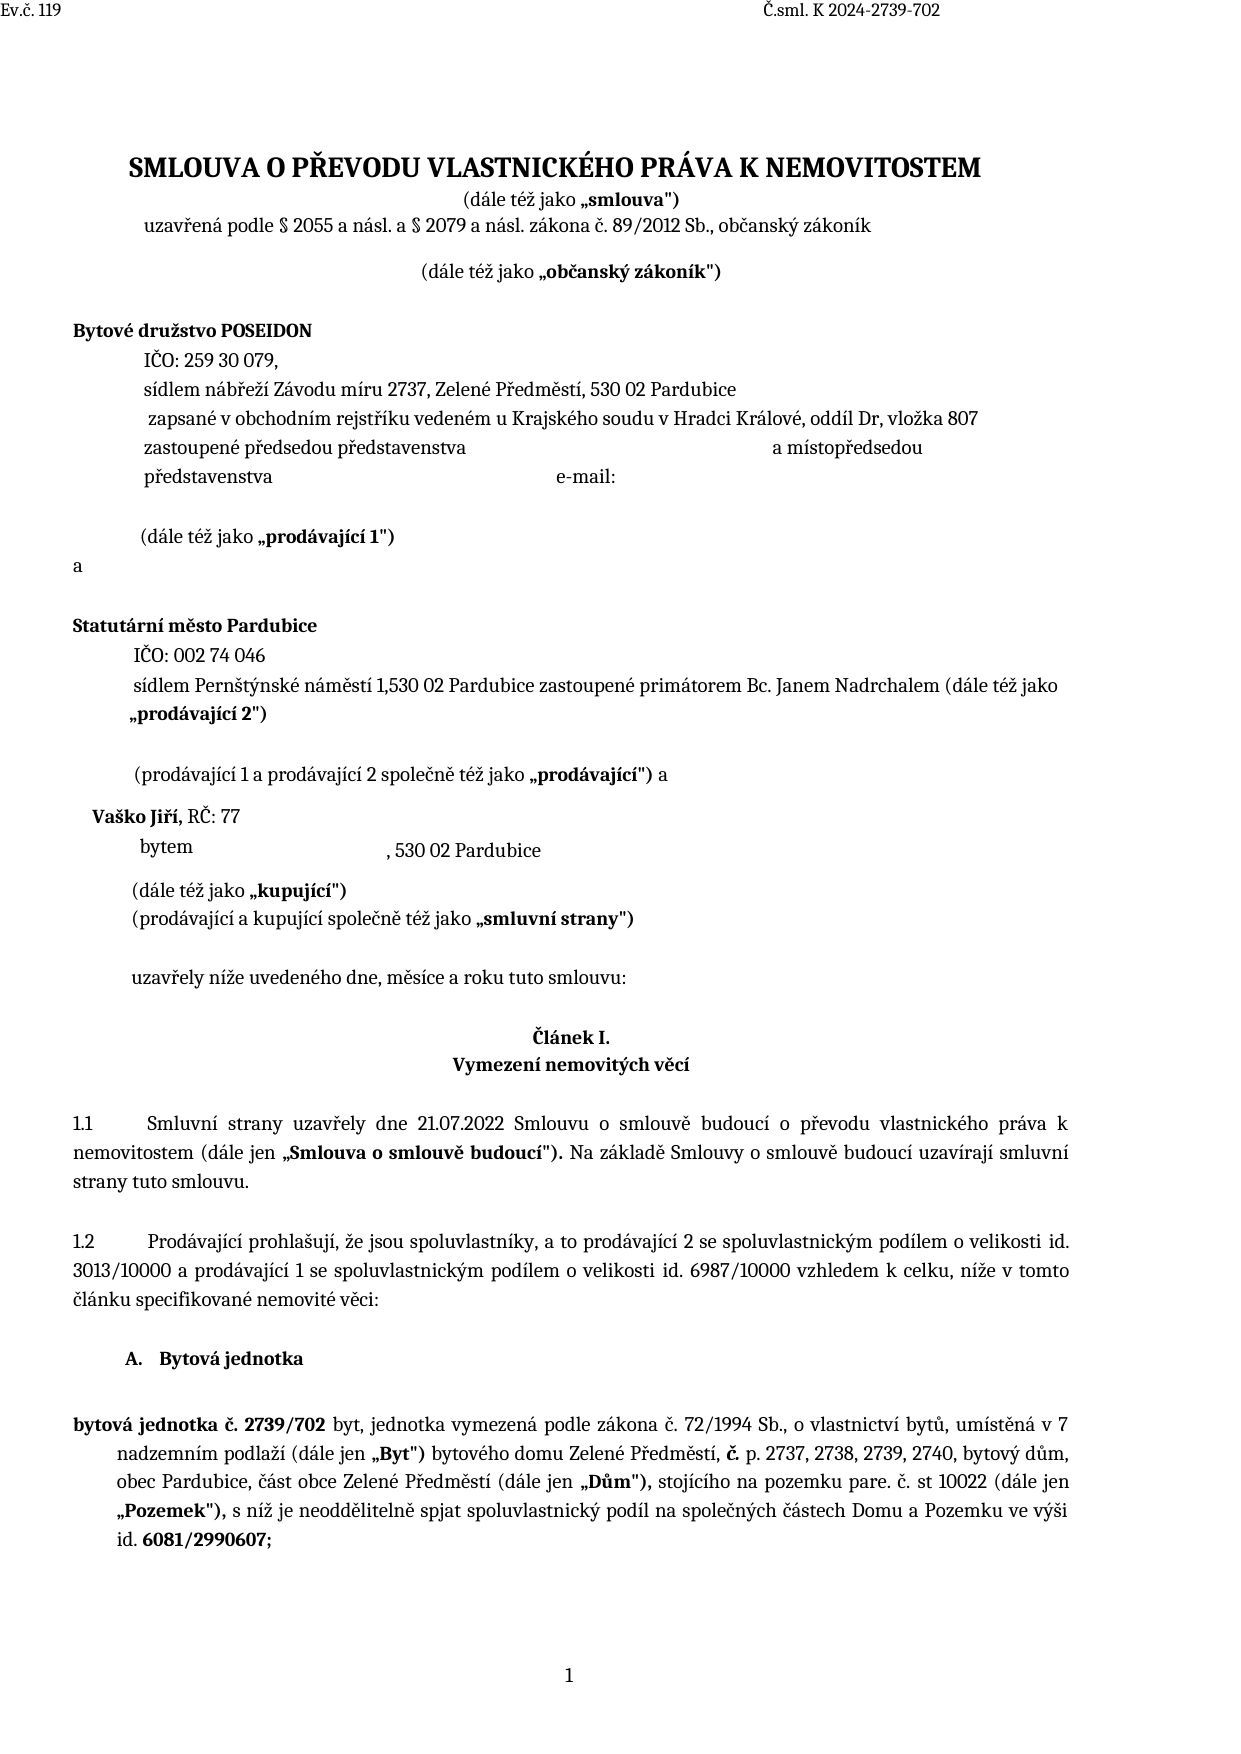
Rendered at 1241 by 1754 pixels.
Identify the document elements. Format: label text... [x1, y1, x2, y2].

text (prodávající 1 a prodávající 2 společně též jako „prodávající") a [73, 762, 1069, 786]
text představenstva e-mail: [73, 465, 1069, 489]
text (dále též jako „občanský zákoník") [73, 260, 1069, 284]
text sídlem Pernštýnské náměstí 1,530 02 Pardubice zastoupené primátorem Bc. Janem Nadrchalem (dále též jako „prodávající 2") [129, 674, 1069, 726]
text (prodávající a kupující společně též jako „smluvní strany") [73, 907, 1069, 931]
text bytová jednotka č. 2739/702 byt, jednotka vymezená podle zákona č. 72/1994 Sb., o vlastnictví bytů, umístěná v 7 nadzemním podlaží (dále jen „Byt") bytového domu Zelené Předměstí, č. p. 2737, 2738, 2739, 2740, bytový dům, obec Pardubice, část obce Zelené Předměstí (dále jen „Dům"), stojícího na pozemku pare. č. st 10022 (dále jen „Pozemek"), s níž je neoddělitelně spjat spoluvlastnický podíl na společných částech Domu a Pozemku ve výši id. 6081/2990607; [73, 1412, 1069, 1552]
list Prodávající prohlašují, že jsou spoluvlastníky, a to prodávající 2 se spoluvlastnickým podílem o velikosti id. 3013/10000 a prodávající 1 se spoluvlastnickým podílem o velikosti id. 6987/10000 vzhledem k celku, níže v tomto článku specifikované nemovité věci: [73, 1229, 1069, 1311]
text uzavřely níže uvedeného dne, měsíce a roku tuto smlouvu: [73, 966, 1069, 990]
text Statutární město Pardubice [73, 614, 1069, 637]
text Článek I. [73, 1026, 1069, 1049]
text zapsané v obchodním rejstříku vedeném u Krajského soudu v Hradci Králové, oddíl Dr, vložka 807 zastoupené předsedou představenstva a místopředsedou [144, 407, 1069, 460]
text Vymezení nemovitých věcí [73, 1053, 1069, 1076]
text IČO: 259 30 079, [73, 349, 1069, 373]
text SMLOUVA O PŘEVODU VLASTNICKÉHO PRÁVA K NEMOVITOSTEM [73, 152, 1069, 185]
text sídlem nábřeží Závodu míru 2737, Zelené Předměstí, 530 02 Pardubice [73, 378, 1069, 402]
text (dále též jako „prodávající 1") [73, 525, 1069, 549]
text Bytové družstvo POSEIDON [73, 320, 1069, 343]
text (dále též jako „kupující") [73, 878, 1069, 902]
text IČO: 002 74 046 [129, 644, 1069, 668]
text (dále též jako „smlouva") [73, 188, 1069, 212]
text uzavřená podle § 2055 a násl. a § 2079 a násl. zákona č. 89/2012 Sb., občanský zákoník [73, 214, 1069, 238]
text a [73, 554, 1069, 578]
list Bytová jednotka [73, 1348, 1069, 1371]
list Smluvní strany uzavřely dne 21.07.2022 Smlouvu o smlouvě budoucí o převodu vlastnického práva k nemovitostem (dále jen „Smlouva o smlouvě budoucí"). Na základě Smlouvy o smlouvě budoucí uzavírají smluvní strany tuto smlouvu. [73, 1111, 1069, 1193]
